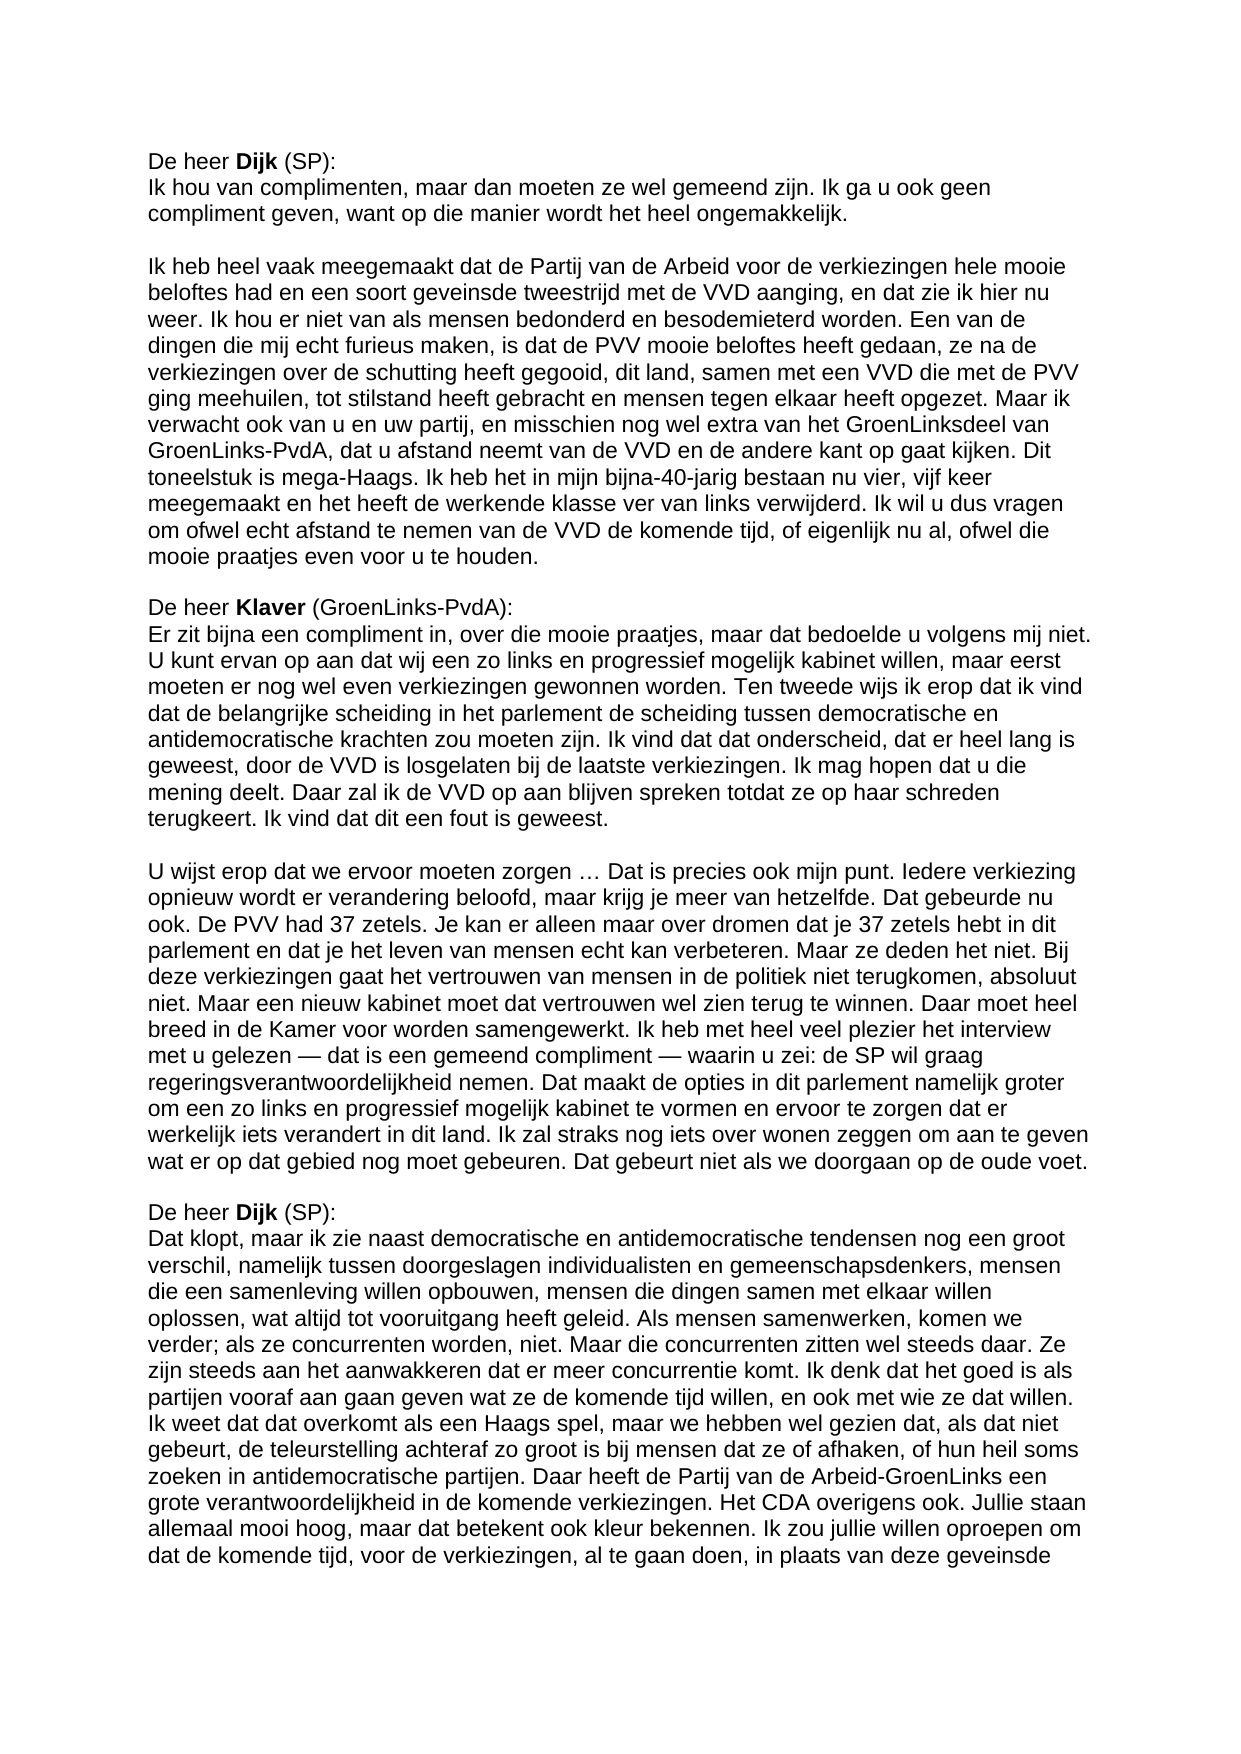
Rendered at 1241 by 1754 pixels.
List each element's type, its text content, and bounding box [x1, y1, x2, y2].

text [148, 1199, 1093, 1568]
text De heer Dijk (SP): Ik hou van complimenten, maar dan moeten ze wel gemeend zijn. Ik ga u ook geen compliment geven, want op die manier wordt het heel ongemakkelijk. Ik heb heel vaak meegemaakt dat de Partij van de Arbeid voor de verkiezingen hele mooie beloftes had en een soort geveinsde tweestrijd met de VVD aanging, en dat zie ik hier nu weer. Ik hou er niet van als mensen bedonderd en besodemieterd worden. Een van de dingen die mij echt furieus maken, is dat de PVV mooie beloftes heeft gedaan, ze na de verkiezingen over de schutting heeft gegooid, dit land, samen met een VVD die met de PVV ging meehuilen, tot stilstand heeft gebracht en mensen tegen elkaar heeft opgezet. Maar ik verwacht ook van u en uw partij, en misschien nog wel extra van het GroenLinksdeel van GroenLinks-PvdA, dat u afstand neemt van de VVD en de andere kant op gaat kijken. Dit toneelstuk is mega-Haags. Ik heb het in mijn bijna-40-jarig bestaan nu vier, vijf keer meegemaakt en het heeft de werkende klasse ver van links verwijderd. Ik wil u dus vragen om ofwel echt afstand te nemen van de VVD de komende tijd, of eigenlijk nu al, ofwel die mooie praatjes even voor u te houden. [148, 148, 1093, 569]
text De heer Klaver (GroenLinks-PvdA): Er zit bijna een compliment in, over die mooie praatjes, maar dat bedoelde u volgens mij niet. U kunt ervan op aan dat wij een zo links en progressief mogelijk kabinet willen, maar eerst moeten er nog wel even verkiezingen gewonnen worden. Ten tweede wijs ik erop dat ik vind dat de belangrijke scheiding in het parlement de scheiding tussen democratische en antidemocratische krachten zou moeten zijn. Ik vind dat dat onderscheid, dat er heel lang is geweest, door de VVD is losgelaten bij de laatste verkiezingen. Ik mag hopen dat u die mening deelt. Daar zal ik de VVD op aan blijven spreken totdat ze op haar schreden terugkeert. Ik vind dat dit een fout is geweest. U wijst erop dat we ervoor moeten zorgen … Dat is precies ook mijn punt. Iedere verkiezing opnieuw wordt er verandering beloofd, maar krijg je meer van hetzelfde. Dat gebeurde nu ook. De PVV had 37 zetels. Je kan er alleen maar over dromen dat je 37 zetels hebt in dit parlement en dat je het leven van mensen echt kan verbeteren. Maar ze deden het niet. Bij deze verkiezingen gaat het vertrouwen van mensen in de politiek niet terugkomen, absoluut niet. Maar een nieuw kabinet moet dat vertrouwen wel zien terug te winnen. Daar moet heel breed in de Kamer voor worden samengewerkt. Ik heb met heel veel plezier het interview met u gelezen — dat is een gemeend compliment — waarin u zei: de SP wil graag regeringsverantwoordelijkheid nemen. Dat maakt de opties in dit parlement namelijk groter om een zo links en progressief mogelijk kabinet te vormen en ervoor te zorgen dat er werkelijk iets verandert in dit land. Ik zal straks nog iets over wonen zeggen om aan te geven wat er op dat gebied nog moet gebeuren. Dat gebeurt niet als we doorgaan op de oude voet. [148, 594, 1093, 1174]
